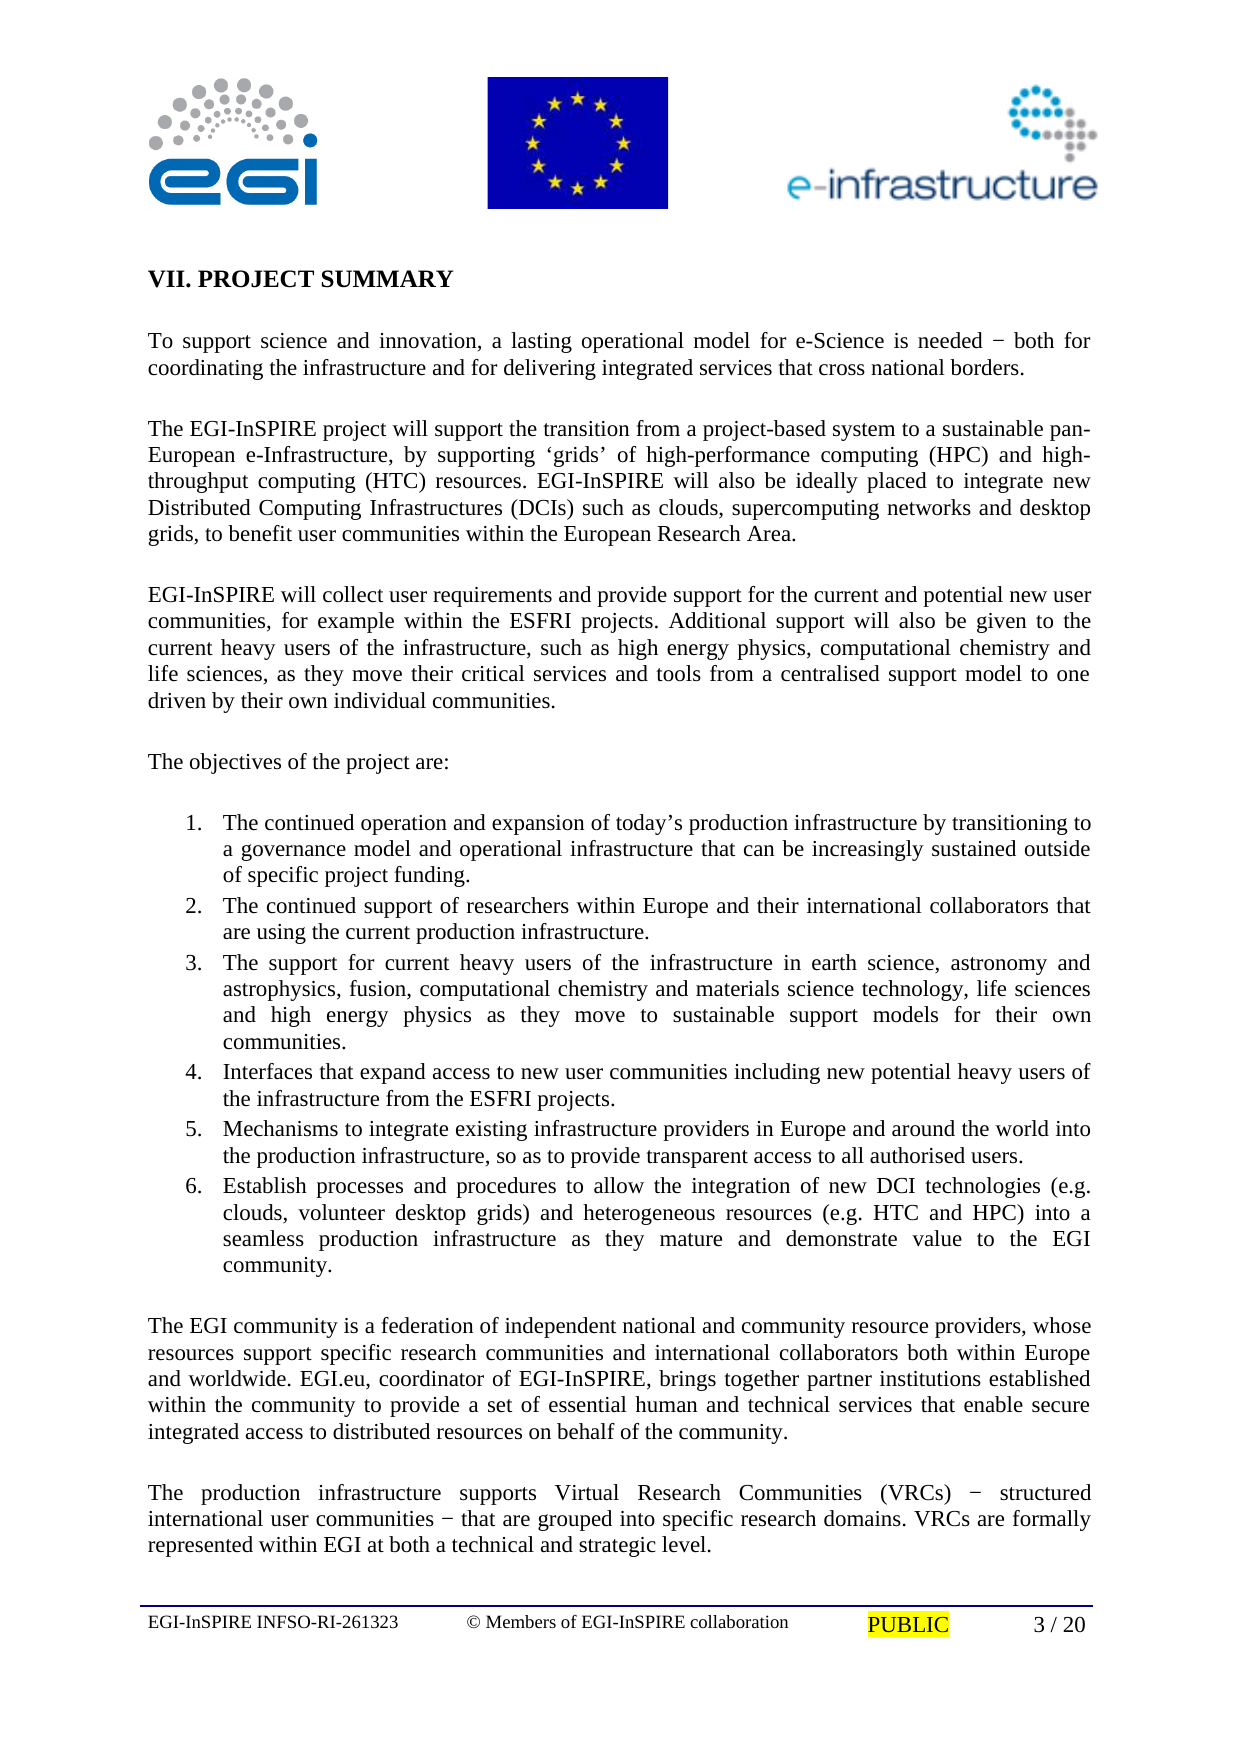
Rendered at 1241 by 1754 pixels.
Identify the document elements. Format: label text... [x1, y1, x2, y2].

text The EGI community is a federation of independent national and community resource providers, whose resources support specific research communities and international collaborators both within Europe and worldwide. EGI.eu, coordinator of EGI-InSPIRE, brings together partner institutions established within the community to provide a set of essential human and technical services that enable secure integrated access to distributed resources on behalf of the community. [148, 1312, 1092, 1444]
list Interfaces that expand access to new user communities including new potential heavy users of the infrastructure from the ESFRI projects. [185, 1058, 1092, 1111]
text To support science and innovation, a lasting operational model for e-Science is needed − both for coordinating the infrastructure and for delivering integrated services that cross national borders. [148, 327, 1092, 380]
text The production infrastructure supports Virtual Research Communities (VRCs) − structured international user communities − that are grouped into specific research domains. VRCs are formally represented within EGI at both a technical and strategic level. [148, 1479, 1092, 1558]
text PROJECT SUMMARY [148, 264, 1092, 293]
picture [780, 77, 1106, 209]
picture [487, 77, 669, 209]
list Mechanisms to integrate existing infrastructure providers in Europe and around the world into the production infrastructure, so as to provide transparent access to all authorised users. [185, 1115, 1092, 1168]
text The objectives of the project are: [148, 748, 1092, 774]
list The continued support of researchers within Europe and their international collaborators that are using the current production infrastructure. [185, 892, 1092, 945]
text The EGI-InSPIRE project will support the transition from a project-based system to a sustainable pan-European e-Infrastructure, by supporting ‘grids’ of high-performance computing (HPC) and high-throughput computing (HTC) resources. EGI-InSPIRE will also be ideally placed to integrate new Distributed Computing Infrastructures (DCIs) such as clouds, supercomputing networks and desktop grids, to benefit user communities within the European Research Area. [148, 415, 1092, 547]
picture [147, 77, 319, 207]
text EGI-InSPIRE will collect user requirements and provide support for the current and potential new user communities, for example within the ESFRI projects. Additional support will also be given to the current heavy users of the infrastructure, such as high energy physics, computational chemistry and life sciences, as they move their critical services and tools from a centralised support model to one driven by their own individual communities. [148, 581, 1092, 713]
list The support for current heavy users of the infrastructure in earth science, astronomy and astrophysics, fusion, computational chemistry and materials science technology, life sciences and high energy physics as they move to sustainable support models for their own communities. [185, 949, 1092, 1054]
list The continued operation and expansion of today’s production infrastructure by transitioning to a governance model and operational infrastructure that can be increasingly sustained outside of specific project funding. [185, 809, 1092, 888]
list Establish processes and procedures to allow the integration of new DCI technologies (e.g. clouds, volunteer desktop grids) and heterogeneous resources (e.g. HTC and HPC) into a seamless production infrastructure as they mature and demonstrate value to the EGI community. [185, 1172, 1092, 1278]
